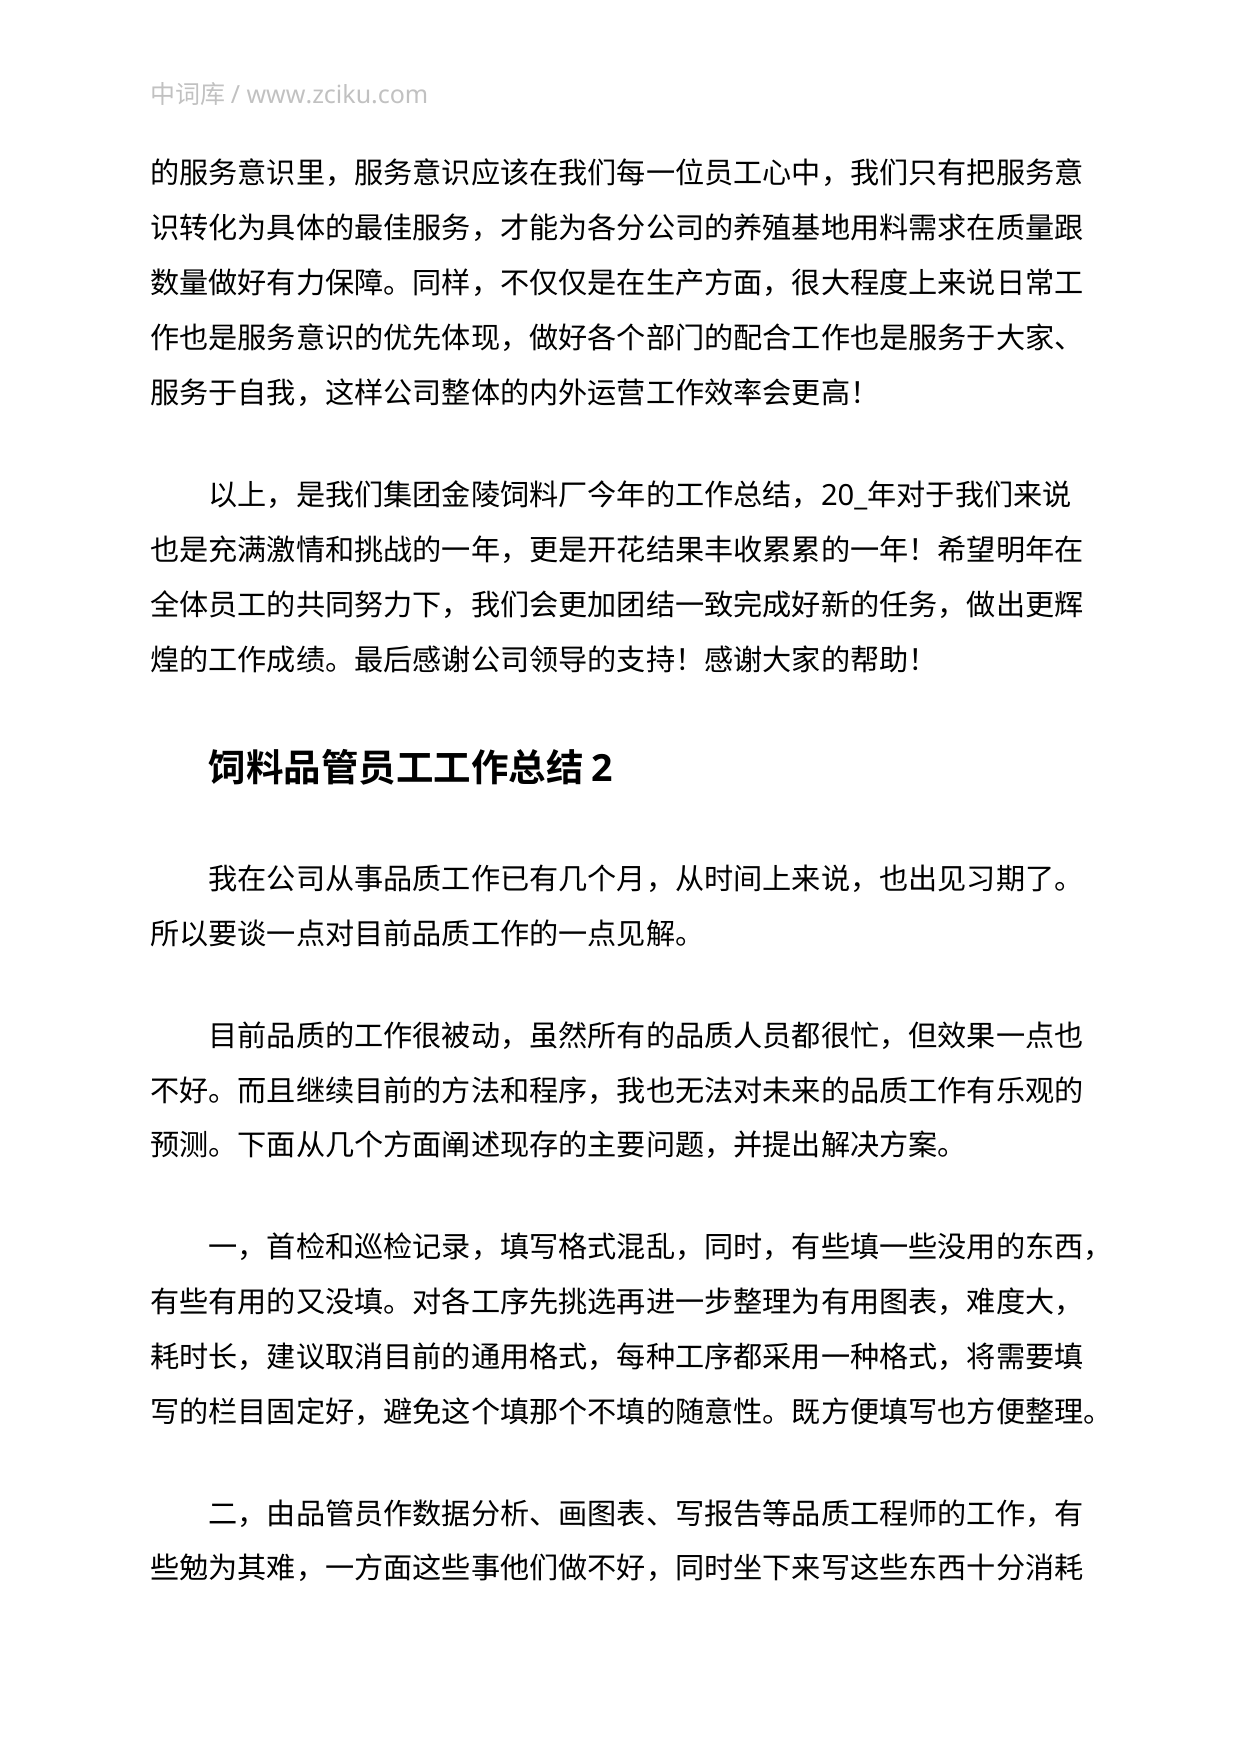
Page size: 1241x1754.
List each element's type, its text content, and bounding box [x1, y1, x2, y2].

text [150, 150, 1090, 412]
text 我在公司从事品质工作已有几个月，从时间上来说，也出见习期了。所以要谈一点对目前品质工作的一点见解。 [150, 856, 1090, 953]
text 饲料品管员工工作总结2 [150, 738, 1090, 792]
text 以上，是我们集团金陵饲料厂今年的工作总结，20_年对于我们来说也是充满激情和挑战的一年，更是开花结果丰收累累的一年！希望明年在全体员工的共同努力下，我们会更加团结一致完成好新的任务，做出更辉煌的工作成绩。最后感谢公司领导的支持！感谢大家的帮助！ [150, 471, 1090, 678]
text 一，首检和巡检记录，填写格式混乱，同时，有些填一些没用的东西，有些有用的又没填。对各工序先挑选再进一步整理为有用图表，难度大，耗时长，建议取消目前的通用格式，每种工序都采用一种格式，将需要填写的栏目固定好，避免这个填那个不填的随意性。既方便填写也方便整理。 [150, 1224, 1090, 1431]
text 目前品质的工作很被动，虽然所有的品质人员都很忙，但效果一点也不好。而且继续目前的方法和程序，我也无法对未来的品质工作有乐观的预测。下面从几个方面阐述现存的主要问题，并提出解决方案。 [150, 1012, 1090, 1164]
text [150, 1490, 1090, 1587]
